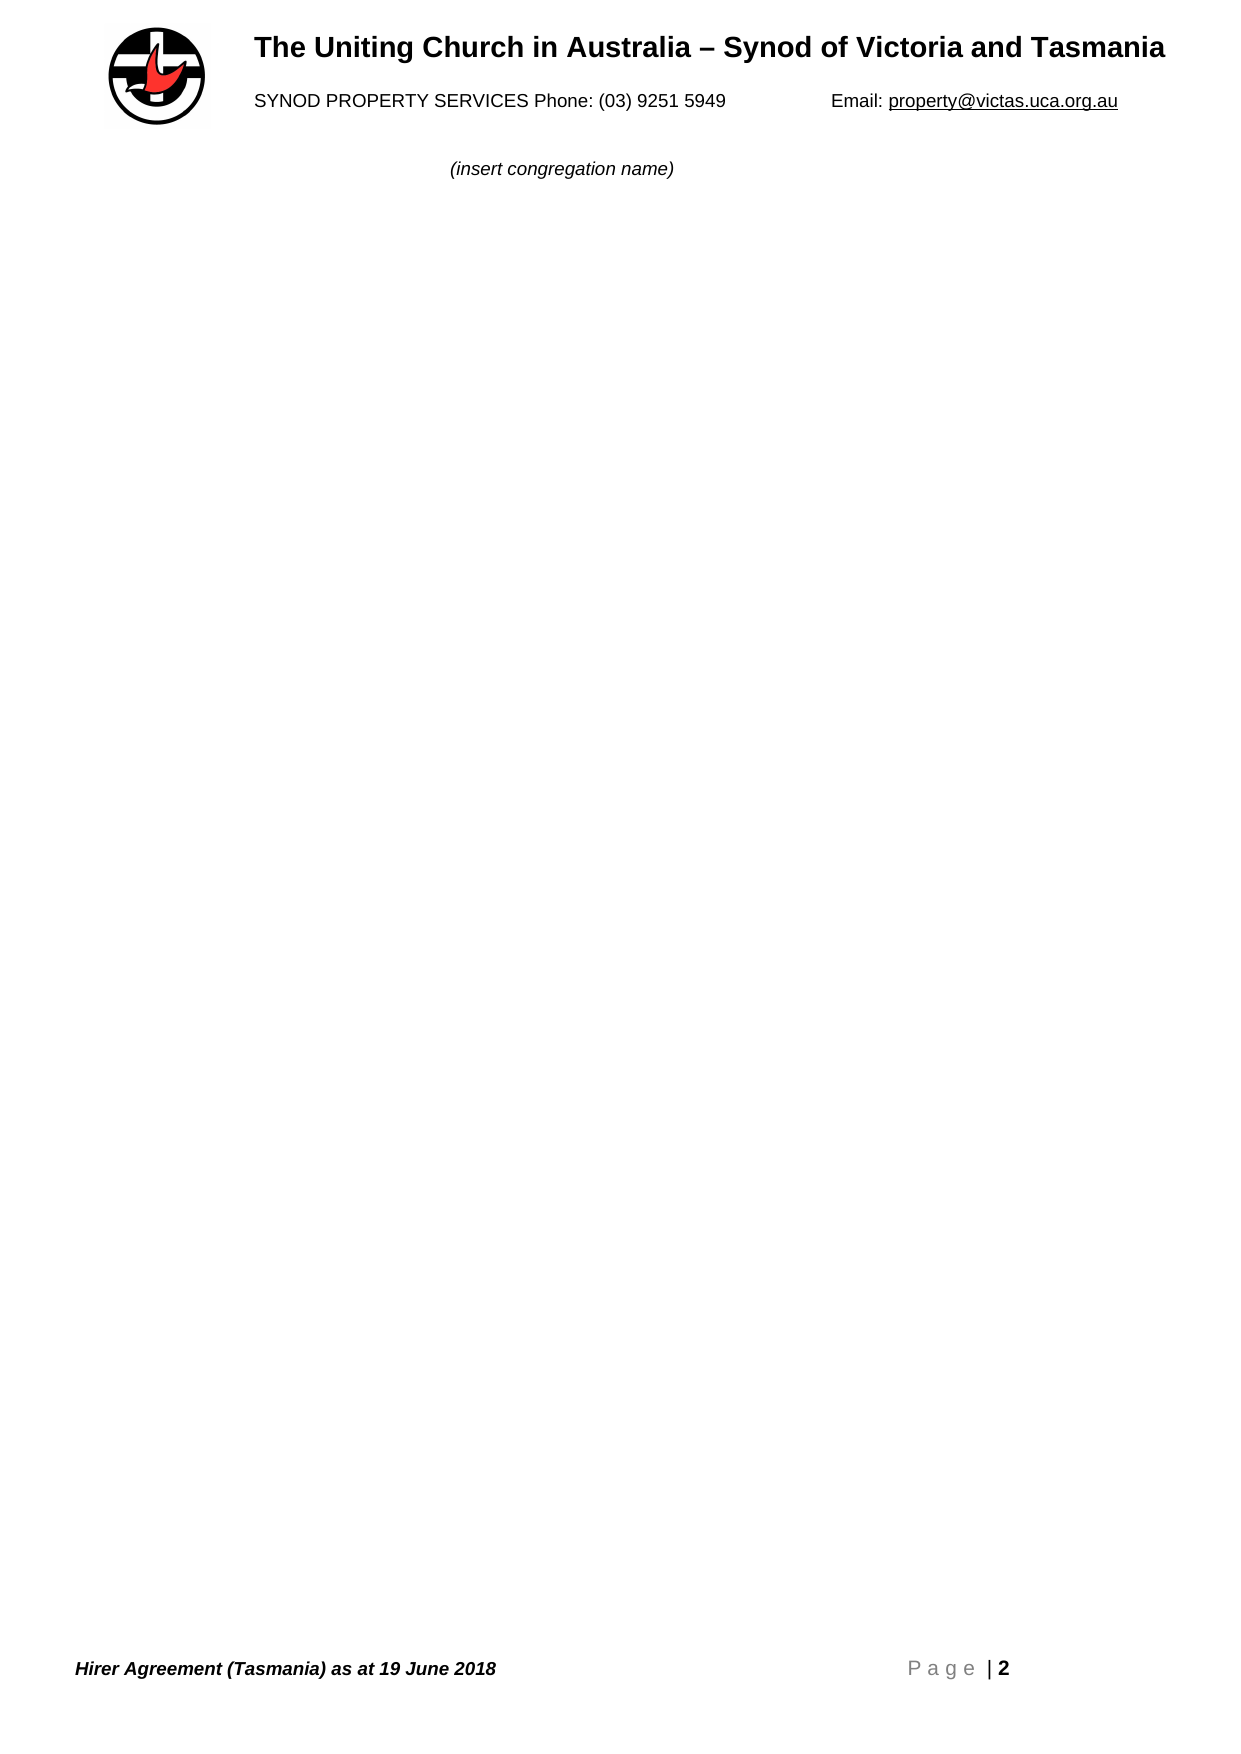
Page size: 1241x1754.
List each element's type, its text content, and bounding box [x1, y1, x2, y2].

text (insert congregation name) [375, 158, 1165, 179]
picture [104, 23, 211, 129]
